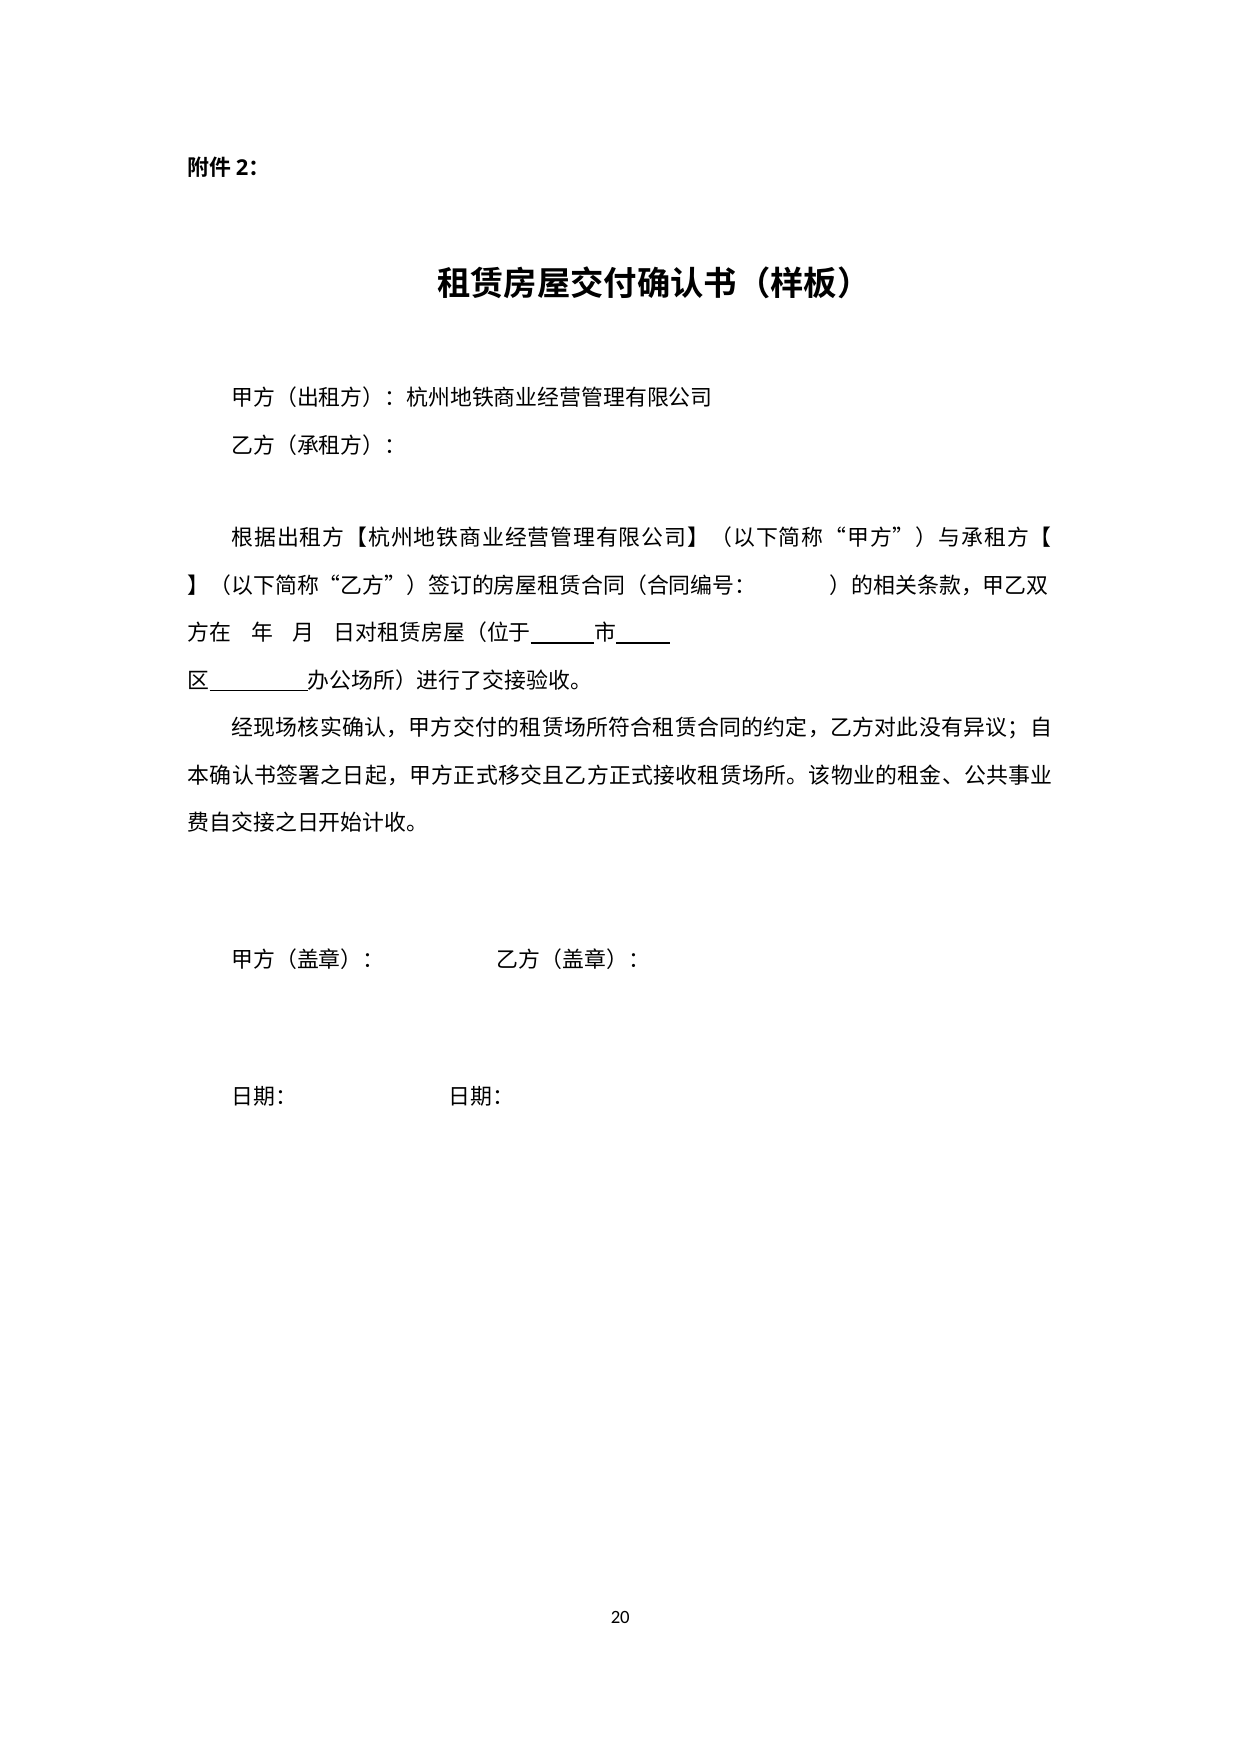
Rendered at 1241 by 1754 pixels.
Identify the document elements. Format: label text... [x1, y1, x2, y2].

text 甲方（出租方）：杭州地铁商业经营管理有限公司 [187, 380, 1053, 412]
text 附件2： [187, 150, 1053, 182]
text 日期： 日期： [187, 1079, 1053, 1111]
text 区 办公场所）进行了交接验收。 [187, 663, 1053, 694]
text 经现场核实确认，甲方交付的租赁场所符合租赁合同的约定，乙方对此没有异议；自本确认书签署之日起，甲方正式移交且乙方正式接收租赁场所。该物业的租金、公共事业费自交接之日开始计收。 [187, 710, 1053, 837]
text 甲方（盖章）： 乙方（盖章）： [187, 942, 1053, 974]
text 乙方（承租方）： [187, 428, 1053, 459]
text 租赁房屋交付确认书（样板） [187, 257, 1053, 305]
text 根据出租方【杭州地铁商业经营管理有限公司】（以下简称“甲方”）与承租方【 】（以下简称“乙方”）签订的房屋租赁合同（合同编号： ）的相关条款，甲乙双方在 年 月 日对租赁房屋（位于 市 [187, 520, 1053, 647]
